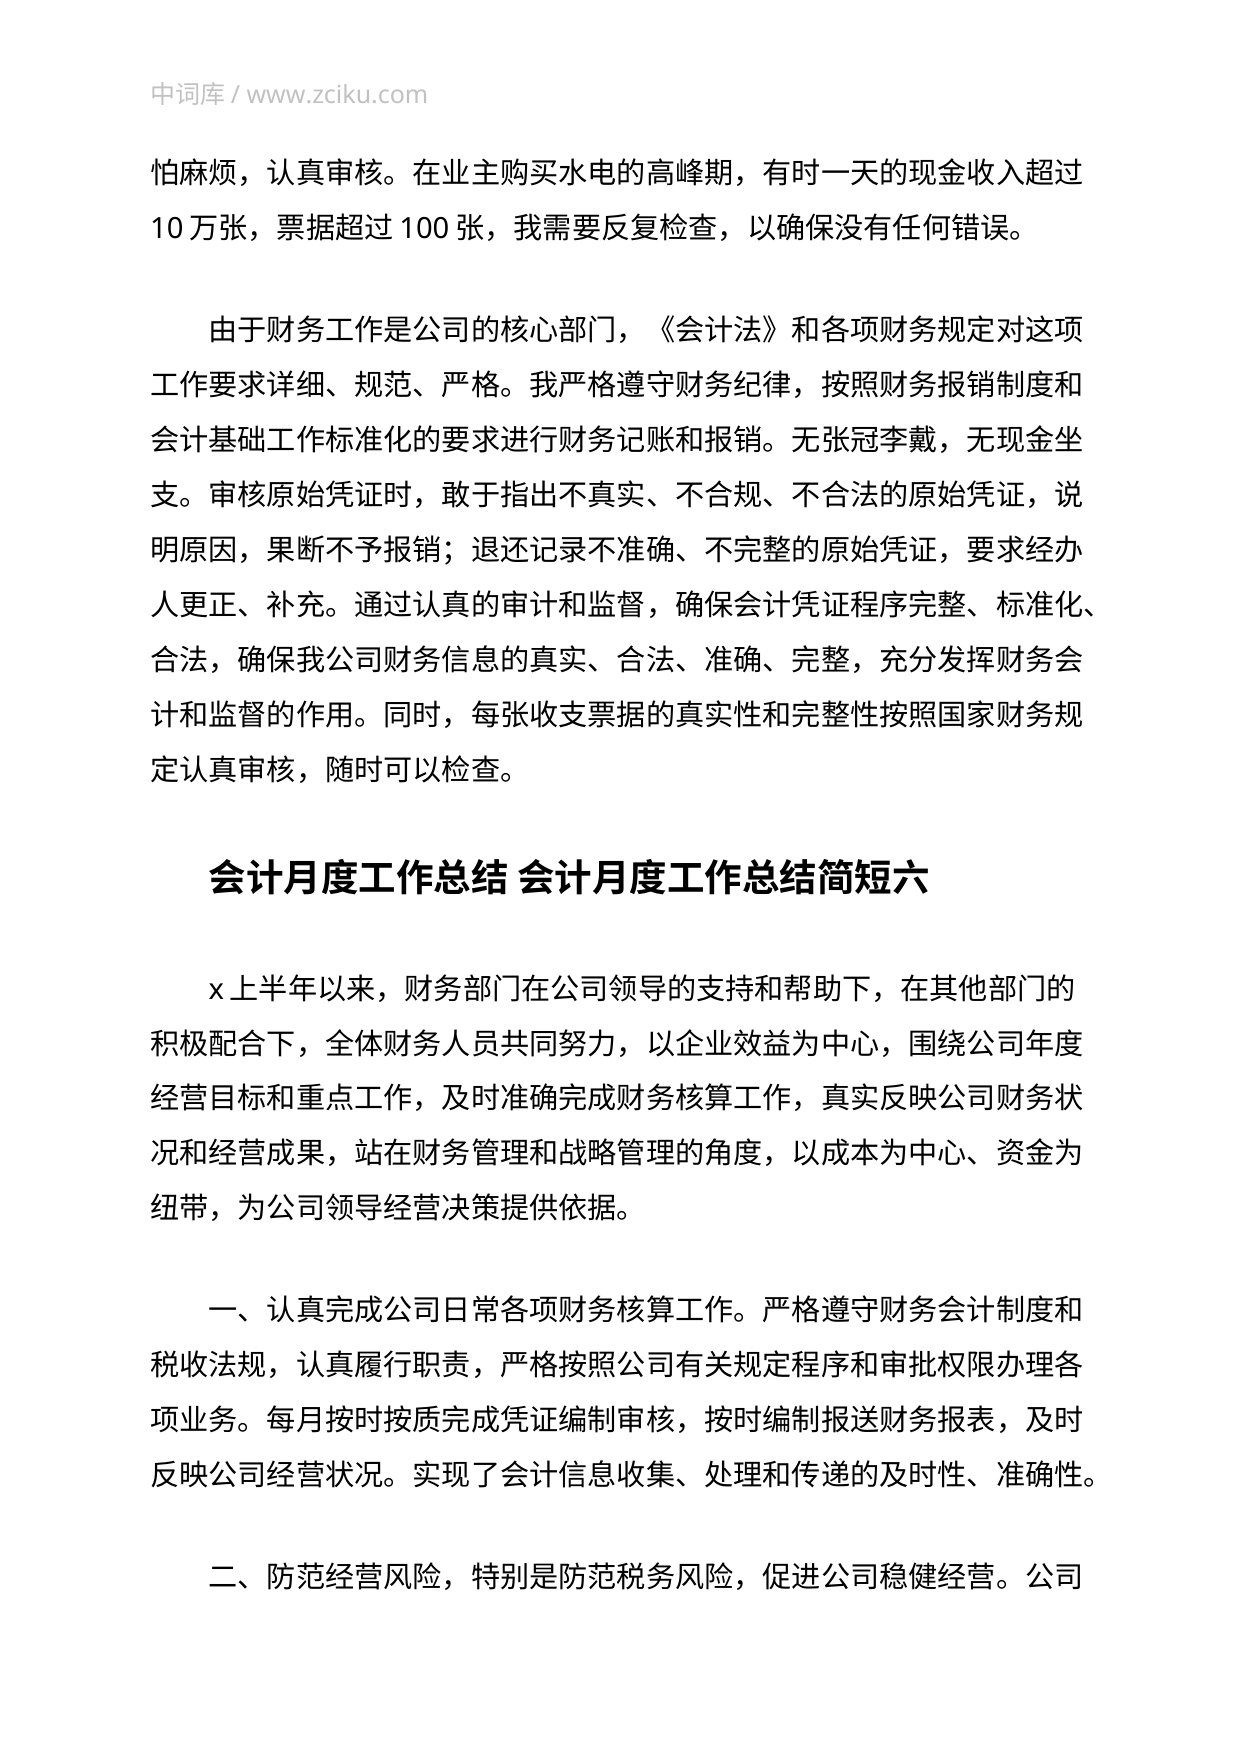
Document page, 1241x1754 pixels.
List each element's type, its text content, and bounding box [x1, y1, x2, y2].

text x上半年以来，财务部门在公司领导的支持和帮助下，在其他部门的积极配合下，全体财务人员共同努力，以企业效益为中心，围绕公司年度经营目标和重点工作，及时准确完成财务核算工作，真实反映公司财务状况和经营成果，站在财务管理和战略管理的角度，以成本为中心、资金为纽带，为公司领导经营决策提供依据。 [150, 965, 1090, 1227]
text 一、认真完成公司日常各项财务核算工作。严格遵守财务会计制度和税收法规，认真履行职责，严格按照公司有关规定程序和审批权限办理各项业务。每月按时按质完成凭证编制审核，按时编制报送财务报表，及时反映公司经营状况。实现了会计信息收集、处理和传递的及时性、准确性。 [150, 1287, 1090, 1494]
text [150, 1553, 1090, 1595]
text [150, 150, 1090, 247]
text 会计月度工作总结 会计月度工作总结简短六 [150, 848, 1090, 902]
text 由于财务工作是公司的核心部门，《会计法》和各项财务规定对这项工作要求详细、规范、严格。我严格遵守财务纪律，按照财务报销制度和会计基础工作标准化的要求进行财务记账和报销。无张冠李戴，无现金坐支。审核原始凭证时，敢于指出不真实、不合规、不合法的原始凭证，说明原因，果断不予报销；退还记录不准确、不完整的原始凭证，要求经办人更正、补充。通过认真的审计和监督，确保会计凭证程序完整、标准化、合法，确保我公司财务信息的真实、合法、准确、完整，充分发挥财务会计和监督的作用。同时，每张收支票据的真实性和完整性按照国家财务规定认真审核，随时可以检查。 [150, 307, 1090, 788]
